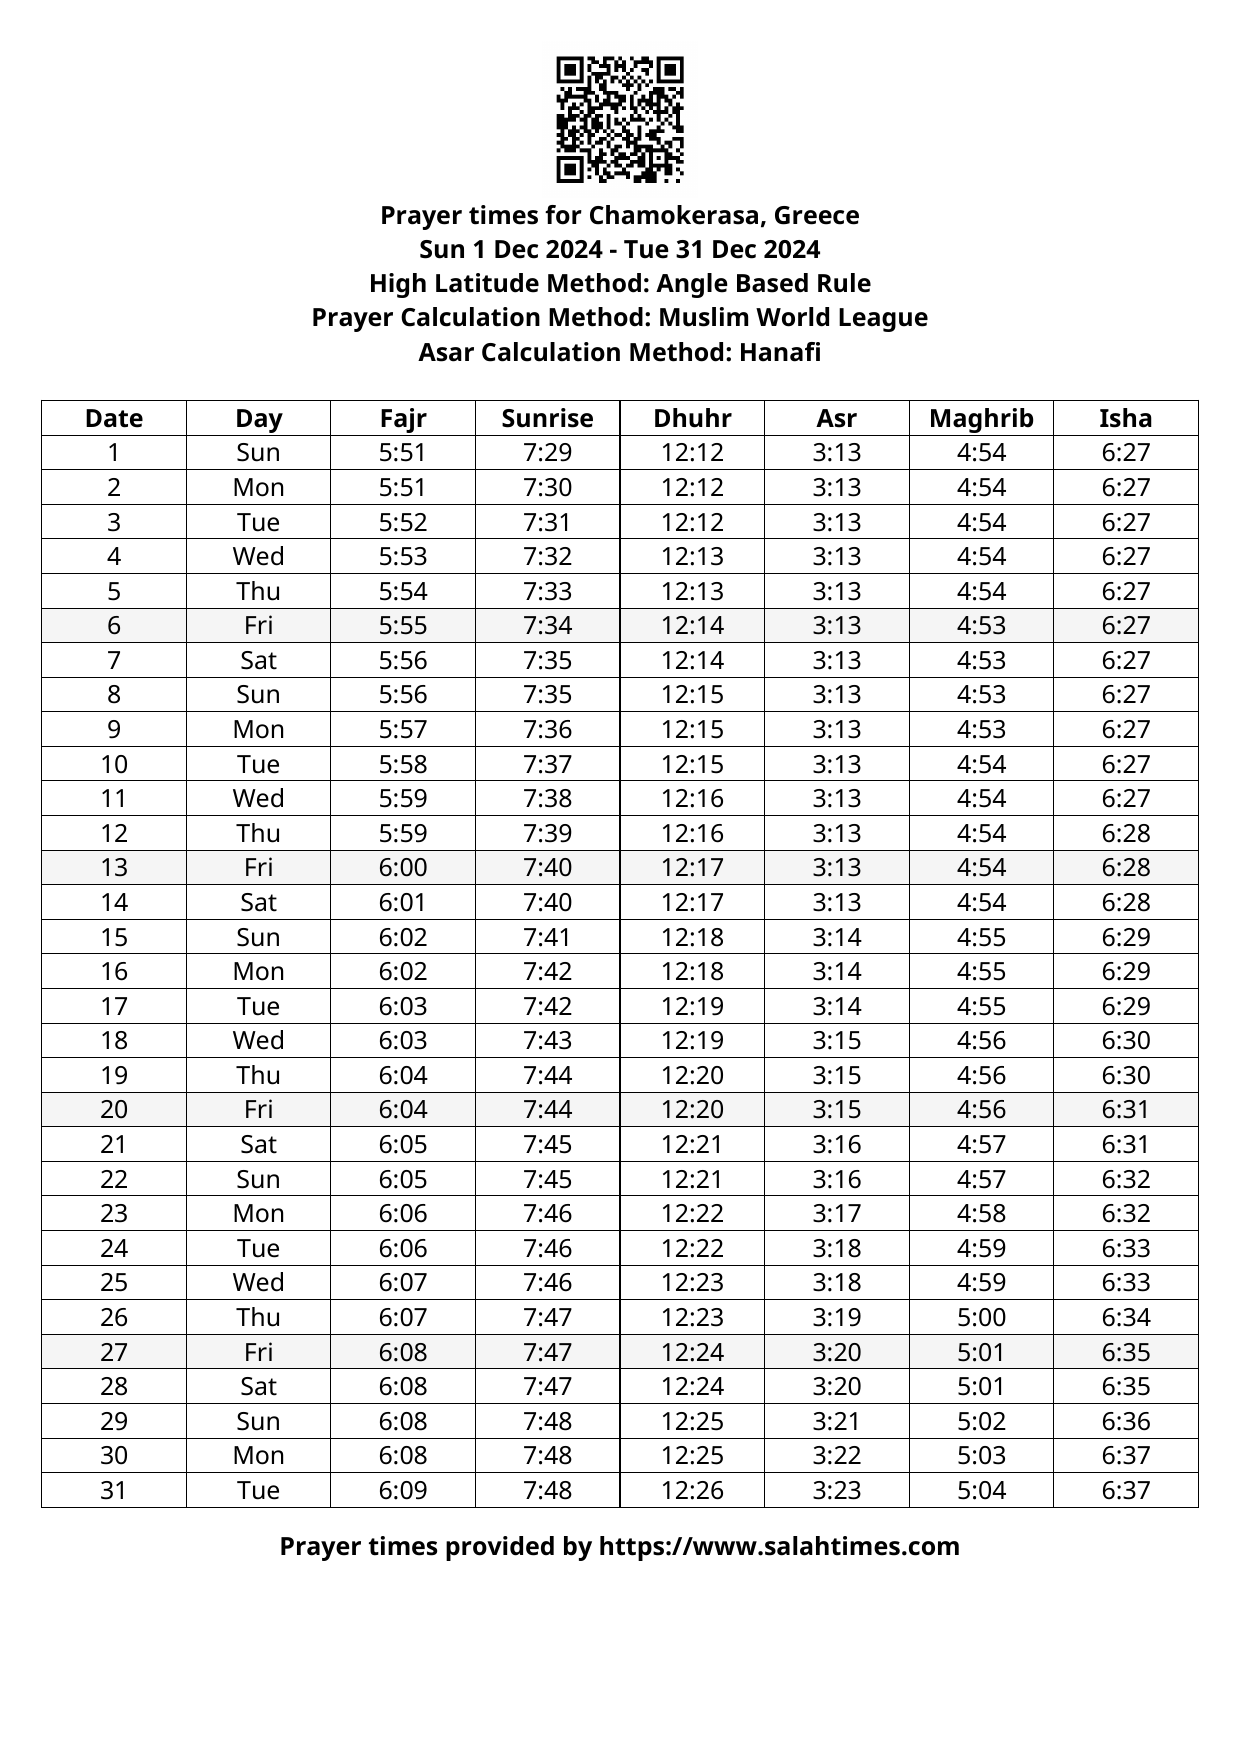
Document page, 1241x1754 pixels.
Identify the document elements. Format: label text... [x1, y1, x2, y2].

table_cell 7:48 [476, 1473, 619, 1507]
table_cell 12:14 [621, 643, 764, 677]
table_cell 7:32 [476, 539, 619, 573]
table_cell 3:15 [765, 1093, 909, 1126]
table_cell 4:54 [910, 539, 1053, 573]
table_cell 5:56 [331, 643, 475, 677]
table_cell 4:53 [910, 678, 1053, 711]
table_cell 12:13 [621, 574, 764, 607]
table_cell 6:03 [331, 1024, 475, 1057]
table_cell Tue [187, 989, 330, 1022]
table_cell 3:18 [765, 1266, 909, 1299]
table_cell 12:20 [621, 1058, 764, 1092]
table_cell Sun [187, 678, 330, 711]
table_cell 7:34 [476, 609, 619, 642]
picture [542, 41, 699, 198]
table_cell 7:46 [476, 1196, 619, 1230]
table_cell 7:47 [476, 1335, 619, 1368]
table_cell 5:02 [910, 1404, 1053, 1437]
table_cell 12:22 [621, 1231, 764, 1264]
table_cell 4:53 [910, 643, 1053, 677]
table_cell 6:32 [1054, 1162, 1198, 1195]
table_cell 19 [42, 1058, 186, 1092]
table_cell 6:28 [1054, 851, 1198, 884]
table_cell 6:27 [1054, 712, 1198, 746]
table_cell 12:12 [621, 436, 764, 469]
table_cell 3:21 [765, 1404, 909, 1437]
table_cell 27 [42, 1335, 186, 1368]
table_cell 3:23 [765, 1473, 909, 1507]
table_cell 5:55 [331, 609, 475, 642]
table_cell 13 [42, 851, 186, 884]
table_cell 6:06 [331, 1196, 475, 1230]
table_cell 6:06 [331, 1231, 475, 1264]
table_cell 5:51 [331, 470, 475, 504]
table_cell 6:27 [1054, 505, 1198, 538]
table_cell Sun [187, 436, 330, 469]
table_cell 31 [42, 1473, 186, 1507]
table_cell 5:57 [331, 712, 475, 746]
table_cell 12:13 [621, 539, 764, 573]
table_cell 12:19 [621, 989, 764, 1022]
table_cell 6:04 [331, 1058, 475, 1092]
text Prayer Calculation Method: Muslim World League [42, 300, 1198, 334]
table_cell 5:01 [910, 1369, 1053, 1403]
table_cell Sun [187, 1404, 330, 1437]
table_cell 6:02 [331, 954, 475, 988]
table_cell 25 [42, 1266, 186, 1299]
table_cell 6:28 [1054, 816, 1198, 849]
table_cell 12:17 [621, 851, 764, 884]
table_cell 7:35 [476, 643, 619, 677]
table_cell 1 [42, 436, 186, 469]
table_cell 6:36 [1054, 1404, 1198, 1437]
table_cell 16 [42, 954, 186, 988]
table_cell 28 [42, 1369, 186, 1403]
table_cell 7:45 [476, 1127, 619, 1161]
table_cell 7:43 [476, 1024, 619, 1057]
table_cell Sun [187, 920, 330, 953]
table_cell 17 [42, 989, 186, 1022]
table_cell 3:13 [765, 678, 909, 711]
table_cell Sun [187, 1162, 330, 1195]
table_cell 12:16 [621, 816, 764, 849]
table_cell 6:05 [331, 1127, 475, 1161]
table_cell 6:08 [331, 1439, 475, 1472]
table_cell Fri [187, 851, 330, 884]
table_cell 6:29 [1054, 954, 1198, 988]
table_cell 4:58 [910, 1196, 1053, 1230]
table_cell 6:07 [331, 1266, 475, 1299]
table_cell 12:25 [621, 1439, 764, 1472]
table_cell Sat [187, 643, 330, 677]
table_cell Thu [187, 1058, 330, 1092]
table_cell 3:15 [765, 1058, 909, 1092]
table_cell 7:40 [476, 885, 619, 919]
table_cell 5:56 [331, 678, 475, 711]
table_cell 12:20 [621, 1093, 764, 1126]
table_cell 6:29 [1054, 989, 1198, 1022]
table_cell 3:13 [765, 851, 909, 884]
table_cell 5:00 [910, 1300, 1053, 1334]
table_header Fajr [331, 401, 475, 434]
table_cell 12:12 [621, 505, 764, 538]
table_cell 6:05 [331, 1162, 475, 1195]
table_cell 7:40 [476, 851, 619, 884]
table_cell 7:45 [476, 1162, 619, 1195]
table_cell Wed [187, 1024, 330, 1057]
table_cell 5:53 [331, 539, 475, 573]
table_cell Sat [187, 885, 330, 919]
table_cell 5:03 [910, 1439, 1053, 1472]
table_cell 8 [42, 678, 186, 711]
table_header Dhuhr [621, 401, 764, 434]
text Prayer times for Chamokerasa, Greece [42, 198, 1198, 232]
table_cell 3:13 [765, 643, 909, 677]
table_cell 3:19 [765, 1300, 909, 1334]
table_cell 4:56 [910, 1058, 1053, 1092]
table_cell 26 [42, 1300, 186, 1334]
table_cell 6:27 [1054, 574, 1198, 607]
table_cell Tue [187, 1231, 330, 1264]
table_cell 3:20 [765, 1369, 909, 1403]
table_header Isha [1054, 401, 1198, 434]
table_cell 6:00 [331, 851, 475, 884]
table_cell 3:13 [765, 609, 909, 642]
table_cell 6:27 [1054, 539, 1198, 573]
table_cell 3:22 [765, 1439, 909, 1472]
table_cell Thu [187, 574, 330, 607]
table_cell 6:08 [331, 1335, 475, 1368]
table_cell 6:03 [331, 989, 475, 1022]
table_cell Mon [187, 470, 330, 504]
table_cell 6:35 [1054, 1335, 1198, 1368]
table_cell Tue [187, 505, 330, 538]
table_cell 4 [42, 539, 186, 573]
table_cell 3:13 [765, 436, 909, 469]
table_cell 7:44 [476, 1093, 619, 1126]
table_cell 7:44 [476, 1058, 619, 1092]
table_cell Fri [187, 609, 330, 642]
table_cell 4:56 [910, 1024, 1053, 1057]
table_cell 3:13 [765, 470, 909, 504]
table_cell 15 [42, 920, 186, 953]
table_cell 6:33 [1054, 1266, 1198, 1299]
table_header Asr [765, 401, 909, 434]
table_cell 5:59 [331, 781, 475, 815]
table_cell 7:47 [476, 1300, 619, 1334]
table_cell 5 [42, 574, 186, 607]
table_cell 7 [42, 643, 186, 677]
table_cell 7:46 [476, 1231, 619, 1264]
table_cell 6:27 [1054, 643, 1198, 677]
table_cell 5:04 [910, 1473, 1053, 1507]
table_cell 7:37 [476, 747, 619, 780]
table_cell Mon [187, 1439, 330, 1472]
table_cell 6:01 [331, 885, 475, 919]
table_cell 12:25 [621, 1404, 764, 1437]
table_cell 3:13 [765, 781, 909, 815]
table_cell 4:54 [910, 436, 1053, 469]
table_cell 6:32 [1054, 1196, 1198, 1230]
table_cell 6:27 [1054, 747, 1198, 780]
table_cell 12:14 [621, 609, 764, 642]
table_cell 7:42 [476, 954, 619, 988]
table_cell 6:27 [1054, 609, 1198, 642]
table_cell 6:04 [331, 1093, 475, 1126]
table_cell 12:19 [621, 1024, 764, 1057]
table_cell 14 [42, 885, 186, 919]
table_cell 5:01 [910, 1335, 1053, 1368]
table_cell Fri [187, 1335, 330, 1368]
table_cell 3:16 [765, 1162, 909, 1195]
table_cell Wed [187, 781, 330, 815]
table_cell 6:35 [1054, 1369, 1198, 1403]
table_cell 4:55 [910, 989, 1053, 1022]
table_cell 6:28 [1054, 885, 1198, 919]
table_cell 7:48 [476, 1404, 619, 1437]
table_cell 10 [42, 747, 186, 780]
table_cell 3:13 [765, 885, 909, 919]
table_cell Thu [187, 816, 330, 849]
table_cell 18 [42, 1024, 186, 1057]
table_cell 4:55 [910, 920, 1053, 953]
table_cell Mon [187, 1196, 330, 1230]
table_cell 3:13 [765, 539, 909, 573]
table_cell 5:54 [331, 574, 475, 607]
table_cell 4:59 [910, 1266, 1053, 1299]
table_cell 12:26 [621, 1473, 764, 1507]
table_cell 4:54 [910, 851, 1053, 884]
table_cell 3:16 [765, 1127, 909, 1161]
table_cell 6:27 [1054, 781, 1198, 815]
table_cell 6:30 [1054, 1058, 1198, 1092]
table_cell 7:30 [476, 470, 619, 504]
table_cell Wed [187, 1266, 330, 1299]
table_cell 4:53 [910, 712, 1053, 746]
table_cell 3 [42, 505, 186, 538]
table_cell 12:24 [621, 1335, 764, 1368]
table_cell 4:54 [910, 747, 1053, 780]
table_cell 12:24 [621, 1369, 764, 1403]
table_cell 3:13 [765, 505, 909, 538]
table_cell Tue [187, 1473, 330, 1507]
table_cell 7:46 [476, 1266, 619, 1299]
table_cell Fri [187, 1093, 330, 1126]
table_cell 12:18 [621, 920, 764, 953]
table_cell 7:39 [476, 816, 619, 849]
table_cell Wed [187, 539, 330, 573]
table_cell 4:57 [910, 1162, 1053, 1195]
table_cell 4:54 [910, 574, 1053, 607]
table_cell 6:37 [1054, 1473, 1198, 1507]
table_cell 4:56 [910, 1093, 1053, 1126]
table_cell 12:16 [621, 781, 764, 815]
text Sun 1 Dec 2024 - Tue 31 Dec 2024 [42, 232, 1198, 266]
table_cell 6:27 [1054, 470, 1198, 504]
table_cell 6:09 [331, 1473, 475, 1507]
table_cell 12:17 [621, 885, 764, 919]
table_cell 7:36 [476, 712, 619, 746]
table_cell 6 [42, 609, 186, 642]
table_cell 12:22 [621, 1196, 764, 1230]
table_cell 7:47 [476, 1369, 619, 1403]
table_cell 6:34 [1054, 1300, 1198, 1334]
table_cell 3:14 [765, 920, 909, 953]
table_cell 12:15 [621, 678, 764, 711]
text Asar Calculation Method: Hanafi [42, 334, 1198, 368]
table_cell Sat [187, 1369, 330, 1403]
table_cell Mon [187, 954, 330, 988]
table_cell Thu [187, 1300, 330, 1334]
table_cell 7:35 [476, 678, 619, 711]
table_cell 12:12 [621, 470, 764, 504]
table_cell 6:08 [331, 1369, 475, 1403]
table_cell 6:27 [1054, 436, 1198, 469]
table_cell 4:54 [910, 781, 1053, 815]
table_cell 7:38 [476, 781, 619, 815]
table_cell 3:13 [765, 574, 909, 607]
table_cell 12:21 [621, 1162, 764, 1195]
table_cell 3:14 [765, 989, 909, 1022]
table_cell 20 [42, 1093, 186, 1126]
table_cell 3:20 [765, 1335, 909, 1368]
table_cell 6:29 [1054, 920, 1198, 953]
table_cell 12:18 [621, 954, 764, 988]
table_cell Sat [187, 1127, 330, 1161]
table_cell 12:23 [621, 1266, 764, 1299]
table_header Maghrib [910, 401, 1053, 434]
table_cell 4:59 [910, 1231, 1053, 1264]
table_cell 5:59 [331, 816, 475, 849]
table_cell 5:52 [331, 505, 475, 538]
table_cell 22 [42, 1162, 186, 1195]
table_cell 30 [42, 1439, 186, 1472]
table_cell 29 [42, 1404, 186, 1437]
table_header Sunrise [476, 401, 619, 434]
table_cell 5:51 [331, 436, 475, 469]
table_cell 3:17 [765, 1196, 909, 1230]
table_cell 2 [42, 470, 186, 504]
table_cell Tue [187, 747, 330, 780]
table_cell 21 [42, 1127, 186, 1161]
table_cell 3:13 [765, 816, 909, 849]
table_cell 3:18 [765, 1231, 909, 1264]
table_header Date [42, 401, 186, 434]
table_cell 4:53 [910, 609, 1053, 642]
table_cell 7:42 [476, 989, 619, 1022]
table_cell 7:31 [476, 505, 619, 538]
table_cell 7:41 [476, 920, 619, 953]
table_cell 6:33 [1054, 1231, 1198, 1264]
table_cell 9 [42, 712, 186, 746]
table_cell 24 [42, 1231, 186, 1264]
table_cell 4:57 [910, 1127, 1053, 1161]
table_cell 4:54 [910, 470, 1053, 504]
table_cell 6:02 [331, 920, 475, 953]
table_cell 12:23 [621, 1300, 764, 1334]
table_cell 6:31 [1054, 1093, 1198, 1126]
table_cell 3:15 [765, 1024, 909, 1057]
table_cell 12 [42, 816, 186, 849]
table_cell 12:15 [621, 712, 764, 746]
table_cell 4:54 [910, 505, 1053, 538]
table_cell 3:13 [765, 747, 909, 780]
table_cell 6:27 [1054, 678, 1198, 711]
table_cell 7:29 [476, 436, 619, 469]
table_cell 3:14 [765, 954, 909, 988]
table_header Day [187, 401, 330, 434]
table_cell 23 [42, 1196, 186, 1230]
table_cell 6:30 [1054, 1024, 1198, 1057]
table_cell 6:37 [1054, 1439, 1198, 1472]
table_cell Mon [187, 712, 330, 746]
table_cell 4:54 [910, 885, 1053, 919]
table_cell 6:07 [331, 1300, 475, 1334]
table_cell 4:54 [910, 816, 1053, 849]
table_cell 3:13 [765, 712, 909, 746]
text High Latitude Method: Angle Based Rule [42, 266, 1198, 300]
table_cell 6:31 [1054, 1127, 1198, 1161]
table_cell 12:21 [621, 1127, 764, 1161]
text Prayer times provided by https://www.salahtimes.com [42, 1528, 1198, 1563]
table_cell 7:48 [476, 1439, 619, 1472]
table_cell 11 [42, 781, 186, 815]
table_cell 5:58 [331, 747, 475, 780]
table_cell 6:08 [331, 1404, 475, 1437]
table_cell 12:15 [621, 747, 764, 780]
table_cell 7:33 [476, 574, 619, 607]
table_cell 4:55 [910, 954, 1053, 988]
